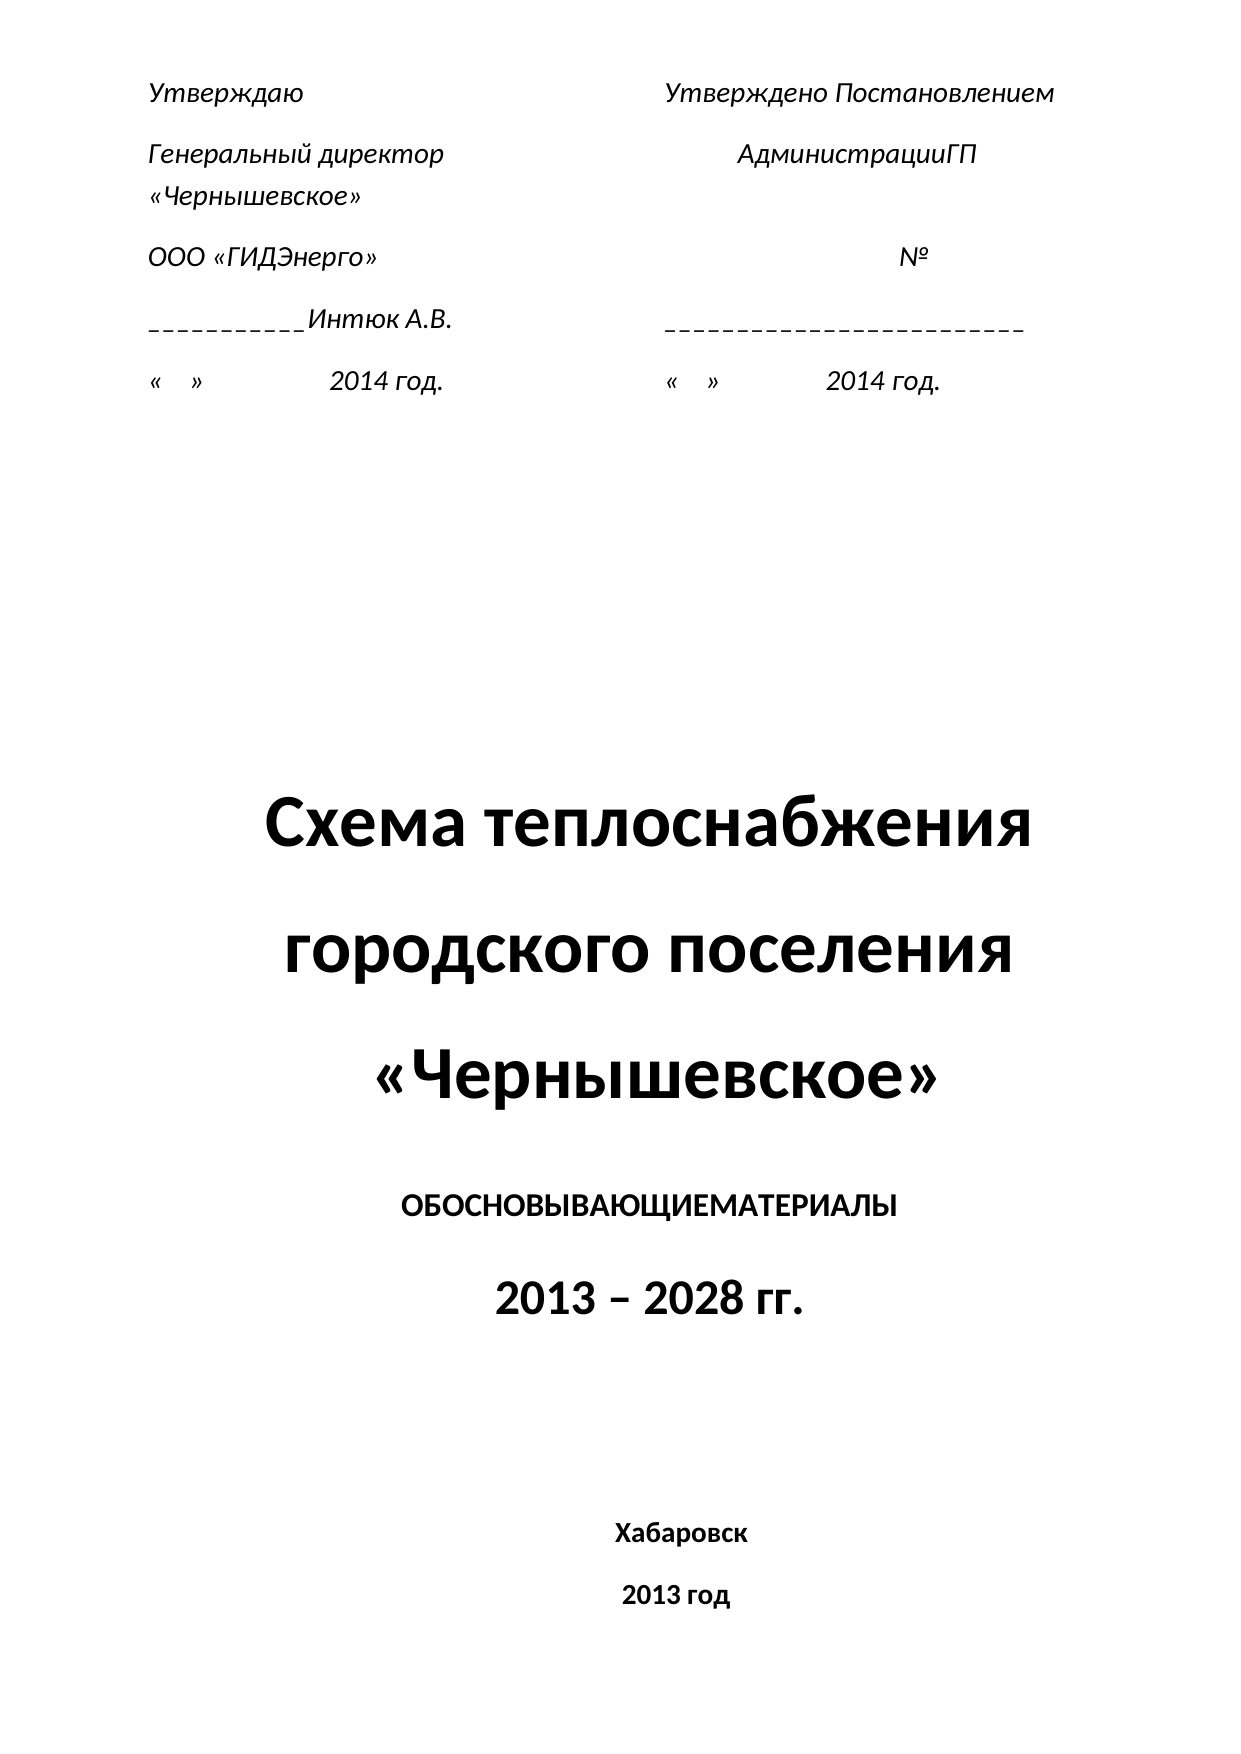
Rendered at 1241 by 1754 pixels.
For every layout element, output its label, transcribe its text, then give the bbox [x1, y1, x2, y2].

text 2013 – 2028 гг. [148, 1266, 1152, 1327]
text Схема теплоснабжения [148, 774, 1152, 865]
text Утверждаю Утверждено Постановлением [148, 74, 1152, 109]
text Хабаровск [148, 1514, 1152, 1550]
text городского поселения [148, 900, 1152, 991]
text 2013 год [148, 1576, 1152, 1612]
text ОБОСНОВЫВАЮЩИЕМАТЕРИАЛЫ [148, 1184, 1152, 1224]
text Генеральный директор АдминистрацииГП «Чернышевское» [148, 136, 1152, 212]
text ___________Интюк А.В. _________________________ [148, 300, 1152, 336]
text ООО «ГИДЭнерго» № [148, 238, 1152, 274]
text « » 2014 год. « » 2014 год. [148, 362, 1152, 397]
text «Чернышевское» [148, 1026, 1152, 1117]
